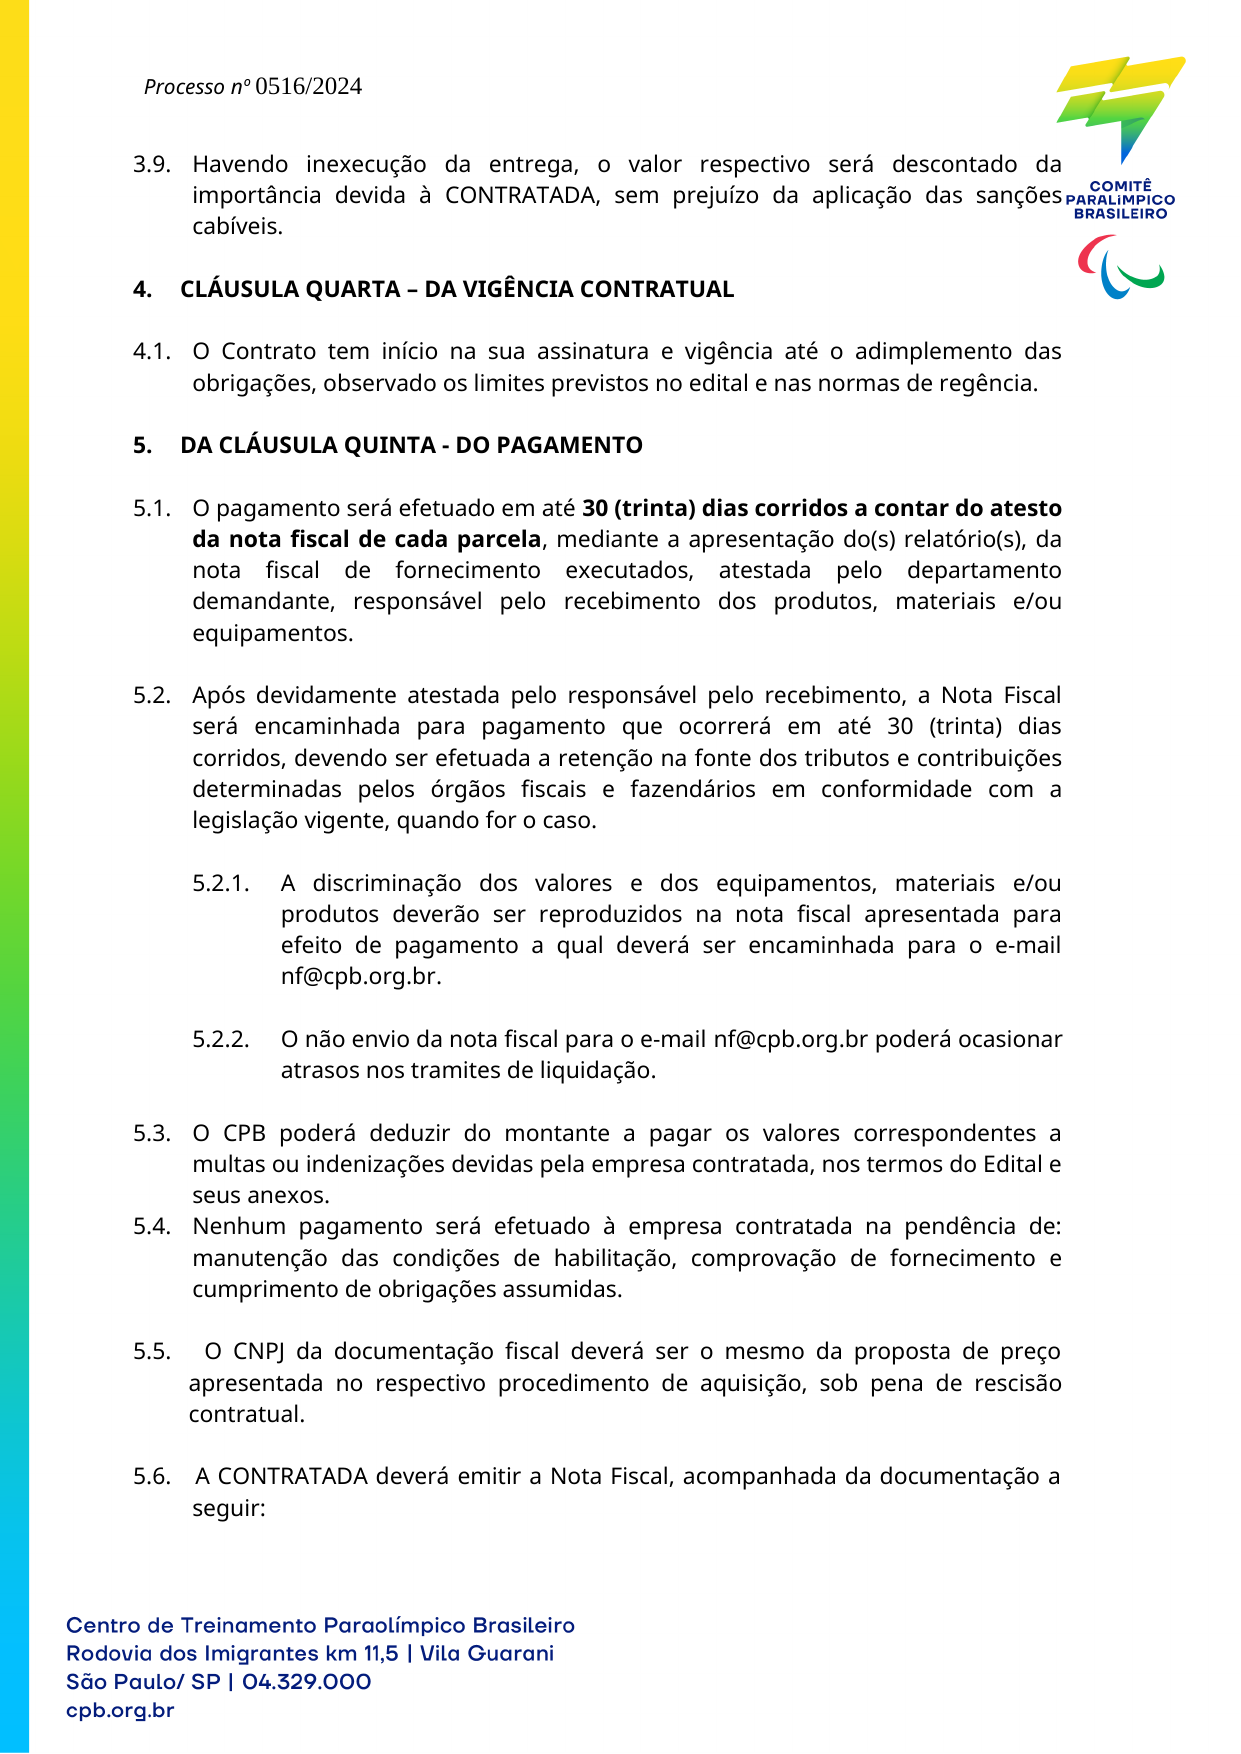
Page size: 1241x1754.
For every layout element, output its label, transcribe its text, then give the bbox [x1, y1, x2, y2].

list Havendo inexecução da entrega, o valor respectivo será descontado da importância devida à CONTRATADA, sem prejuízo da aplicação das sanções cabíveis. [133, 148, 1063, 241]
list O CPB poderá deduzir do montante a pagar os valores correspondentes a multas ou indenizações devidas pela empresa contratada, nos termos do Edital e seus anexos. [133, 1116, 1063, 1210]
list Após devidamente atestada pelo responsável pelo recebimento, a Nota Fiscal será encaminhada para pagamento que ocorrerá em até 30 (trinta) dias corridos, devendo ser efetuada a retenção na fonte dos tributos e contribuições determinadas pelos órgãos fiscais e fazendários em conformidade com a legislação vigente, quando for o caso. [133, 679, 1063, 835]
text 5.6. A CONTRATADA deverá emitir a Nota Fiscal, acompanhada da documentação a seguir: [133, 1460, 1063, 1523]
list O pagamento será efetuado em até 30 (trinta) dias corridos a contar do atesto da nota fiscal de cada parcela, mediante a apresentação do(s) relatório(s), da nota fiscal de fornecimento executados, atestada pelo departamento demandante, responsável pelo recebimento dos produtos, materiais e/ou equipamentos. [133, 491, 1063, 648]
list DA CLÁUSULA QUINTA - DO PAGAMENTO [133, 429, 1063, 460]
list A discriminação dos valores e dos equipamentos, materiais e/ou produtos deverão ser reproduzidos na nota fiscal apresentada para efeito de pagamento a qual deverá ser encaminhada para o e-mail nf@cpb.org.br. [192, 866, 1063, 991]
text 5.5. O CNPJ da documentação fiscal deverá ser o mesmo da proposta de preço apresentada no respectivo procedimento de aquisição, sob pena de rescisão contratual. [133, 1335, 1063, 1429]
list CLÁUSULA QUARTA – DA VIGÊNCIA CONTRATUAL [133, 273, 1063, 304]
picture [0, 0, 1241, 1753]
text 5.4. Nenhum pagamento será efetuado à empresa contratada na pendência de: manutenção das condições de habilitação, comprovação de fornecimento e cumprimento de obrigações assumidas. [133, 1210, 1063, 1304]
list O não envio da nota fiscal para o e-mail nf@cpb.org.br poderá ocasionar atrasos nos tramites de liquidação. [192, 1023, 1063, 1085]
list O Contrato tem início na sua assinatura e vigência até o adimplemento das obrigações, observado os limites previstos no edital e nas normas de regência. [133, 335, 1063, 398]
